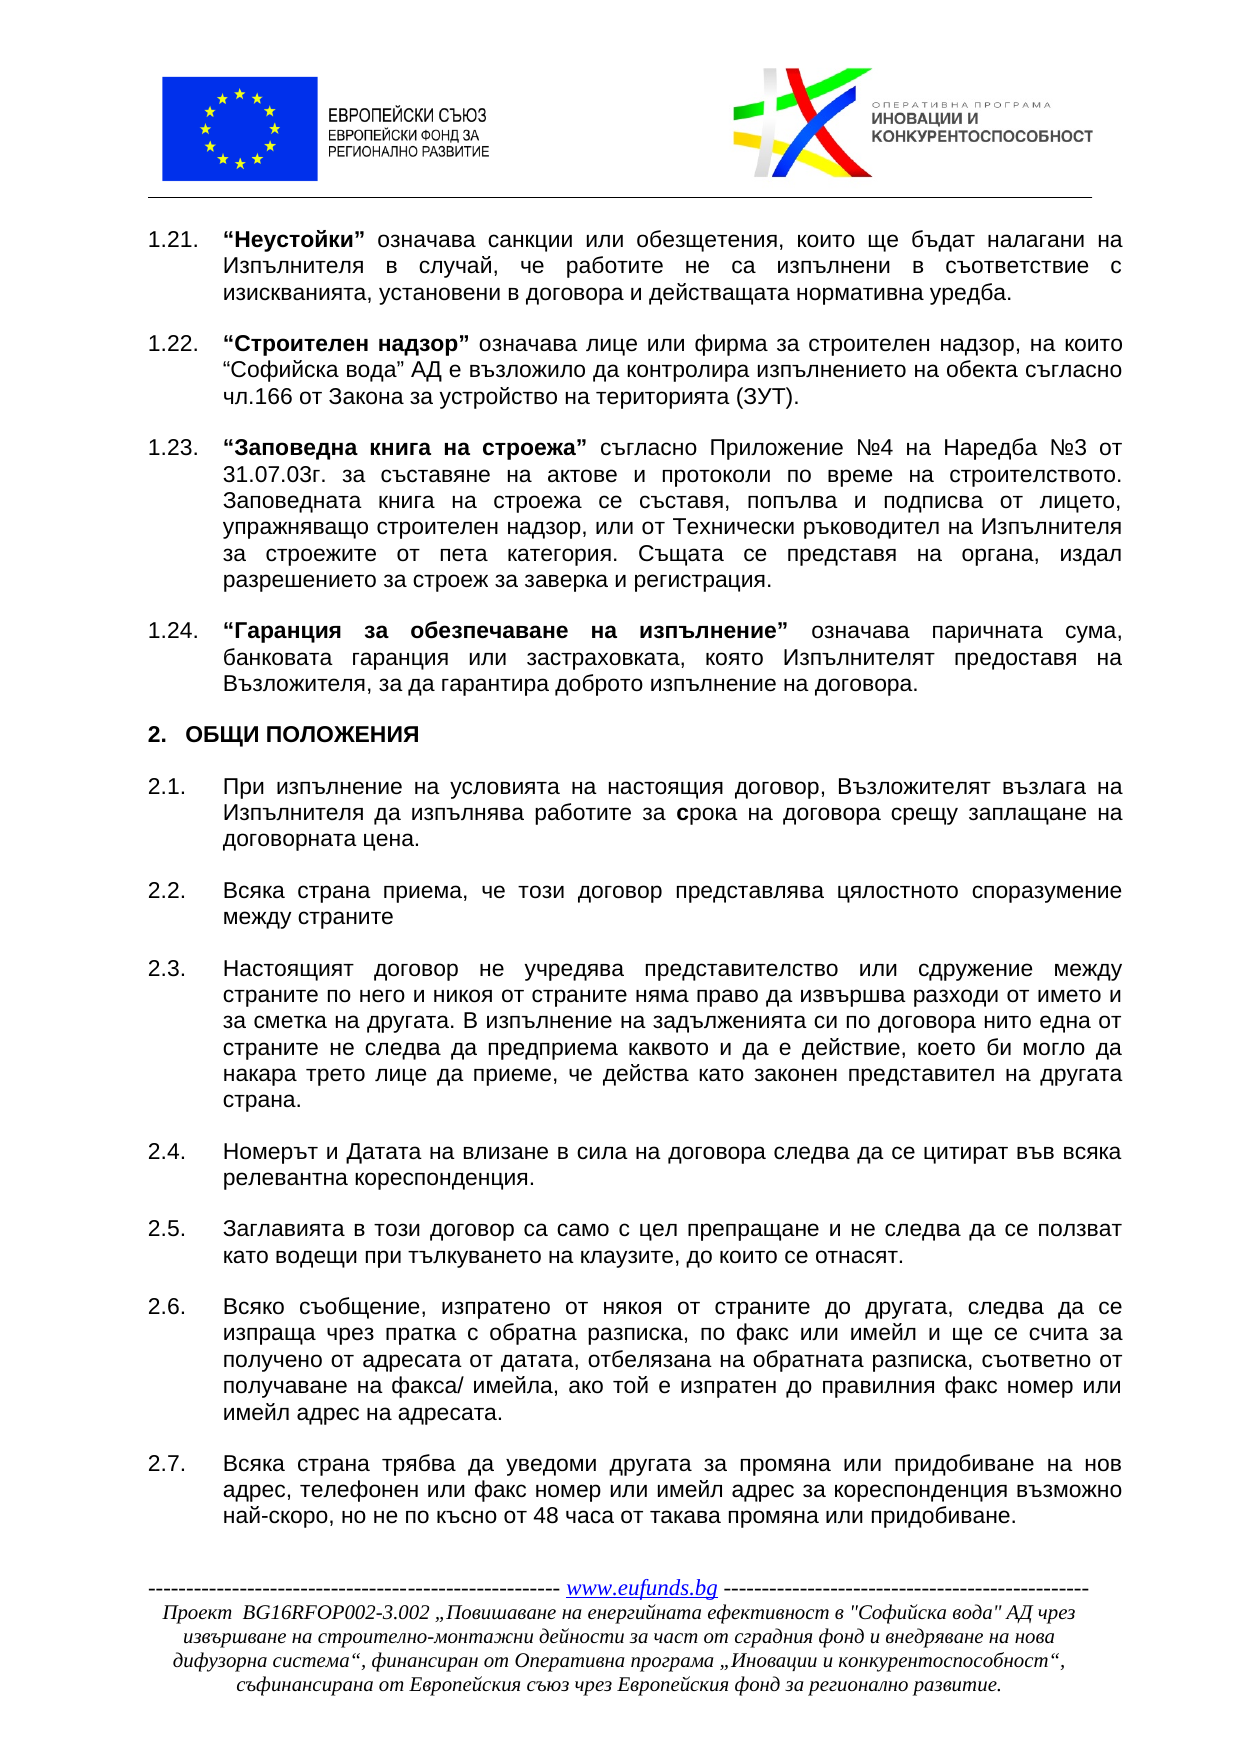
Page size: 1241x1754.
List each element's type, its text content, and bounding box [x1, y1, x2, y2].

list Настоящият договор не учредява представителство или сдружение между страните по него и никоя от страните няма право да извършва разходи от името и за сметка на другата. В изпълнение на задълженията си по договора нито една от страните не следва да предприема каквото и да е действие, което би могло да накара трето лице да приеме, че действа като законен представител на другата страна. [148, 954, 1123, 1113]
list Номерът и Датата на влизане в сила на договора следва да се цитират във всяка релевантна кореспонденция. [148, 1138, 1123, 1190]
list При изпълнение на условията на настоящия договор, Възложителят възлага на Изпълнителя да изпълнява работите за срока на договора срещу заплащане на договорната цена. [148, 773, 1123, 852]
list “Гаранция за обезпечаване на изпълнение” означава паричната сума, банковата гаранция или застраховката, която Изпълнителят предоставя на Възложителя, за да гарантира доброто изпълнение на договора. [148, 617, 1123, 696]
list Всяко съобщение, изпратено от някоя от страните до другата, следва да се изпраща чрез пратка с обратна разписка, по факс или имейл и ще се счита за получено от адресата от датата, отбелязана на обратната разписка, съответно от получаване на факса/ имейла, ако той е изпратен до правилния факс номер или имейл адрес на адресата. [148, 1293, 1123, 1425]
list Заглавията в този договор са само с цел препращане и не следва да се ползват като водещи при тълкуването на клаузите, до които се отнасят. [148, 1215, 1123, 1268]
list Всяка страна трябва да уведоми другата за промяна или придобиване на нов адрес, телефонен или факс номер или имейл адрес за кореспонденция възможно най-скоро, но не по късно от 48 часа от такава промяна или придобиване. [148, 1450, 1123, 1529]
list “Неустойки” означава санкции или обезщетения, които ще бъдат налагани на Изпълнителя в случай, че работите не са изпълнени в съответствие с изискванията, установени в договора и действащата нормативна уредба. [148, 226, 1123, 305]
list “Заповедна книга на строежа” съгласно Приложение №4 на Наредба №3 от 31.07.03г. за съставяне на актове и протоколи по време на строителството. Заповедната книга на строежа се съставя, попълва и подписва от лицето, упражняващо строителен надзор, или от Технически ръководител на Изпълнителя за строежите от пета категория. Същата се представя на органа, издал разрешението за строеж за заверка и регистрация. [148, 434, 1123, 592]
list ОБЩИ ПОЛОЖЕНИЯ [148, 721, 1123, 748]
list “Строителен надзор” означава лице или фирма за строителен надзор, на които “Софийска вода” АД е възложило да контролира изпълнението на обекта съгласно чл.166 от Закона за устройство на територията (ЗУТ). [148, 330, 1123, 409]
picture [707, 44, 1093, 195]
list Всяка страна приема, че този договор представлява цялостното споразумение между страните [148, 877, 1123, 929]
picture [147, 65, 518, 195]
